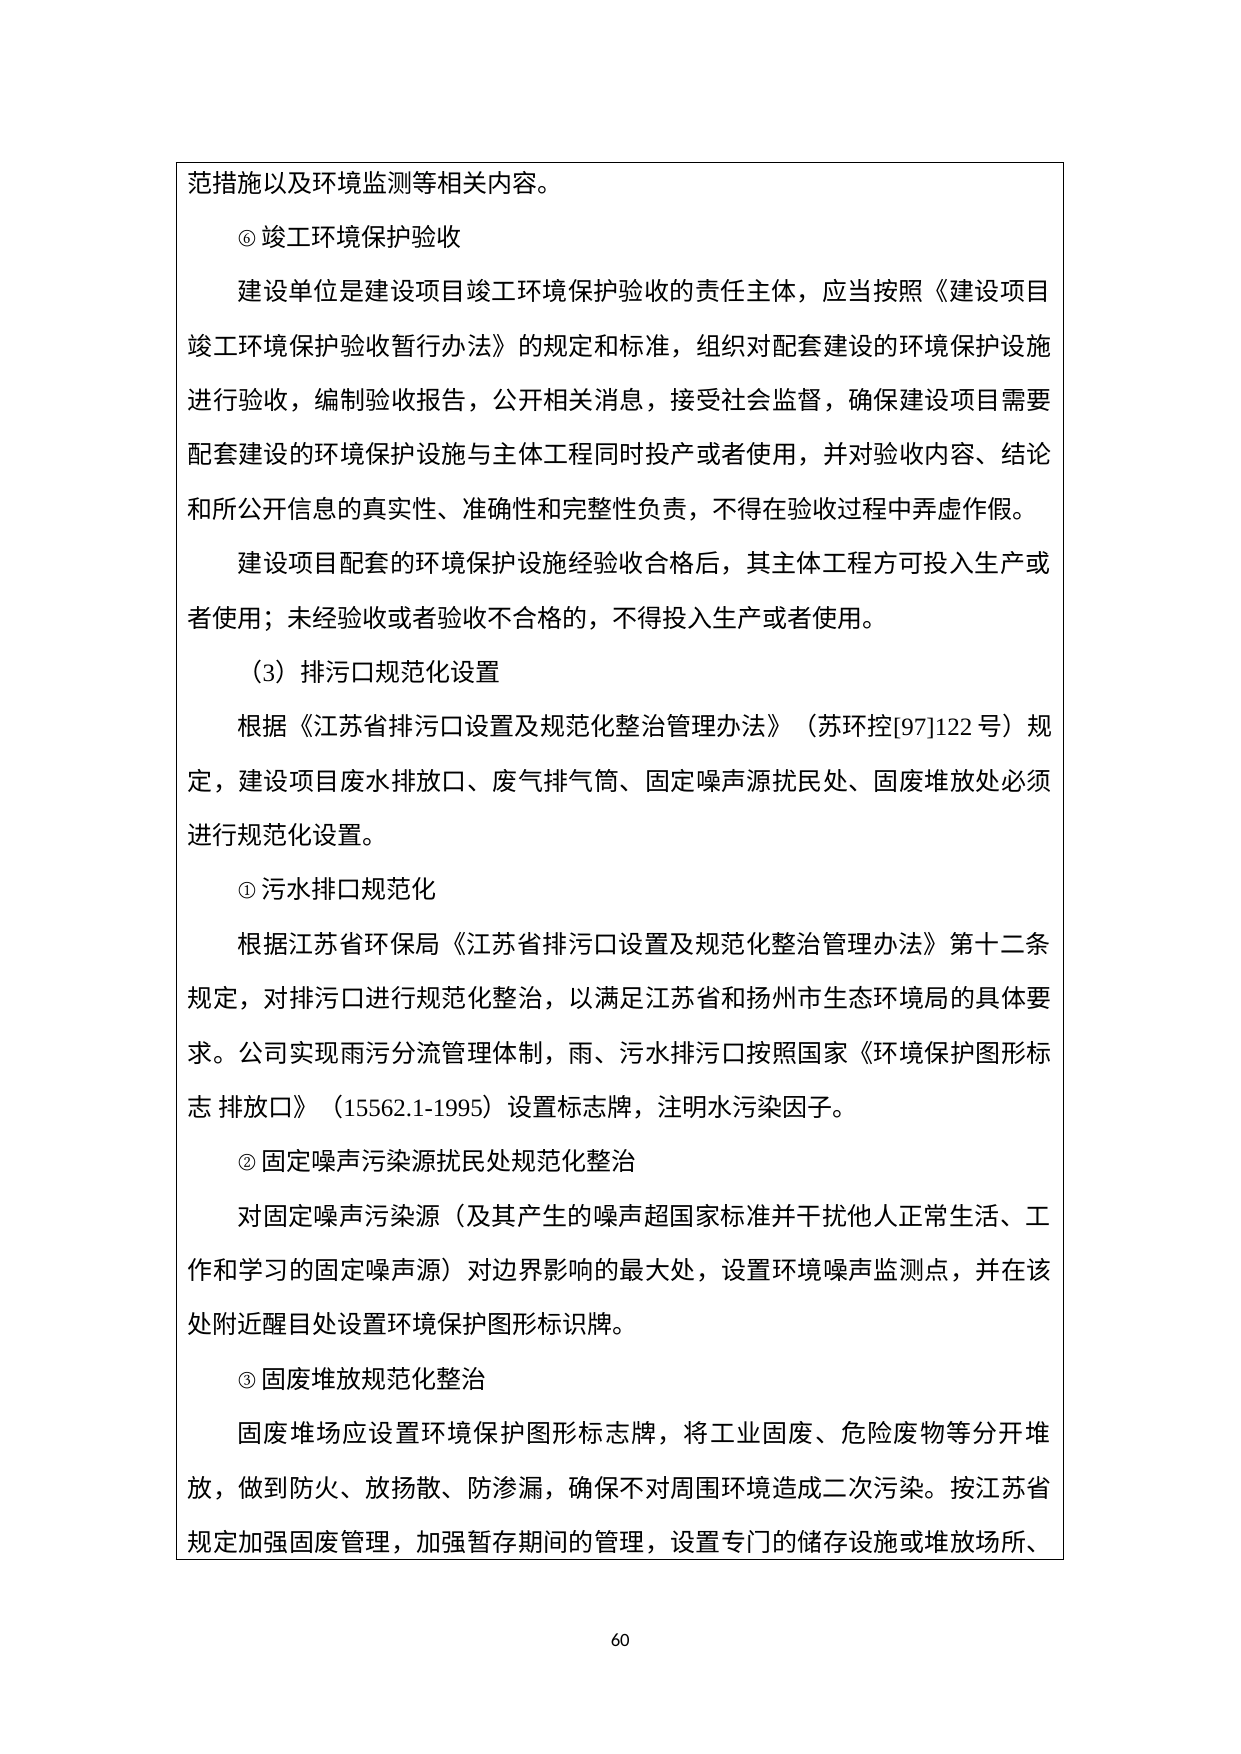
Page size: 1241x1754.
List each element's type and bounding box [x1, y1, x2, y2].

table_header [177, 163, 1063, 1559]
